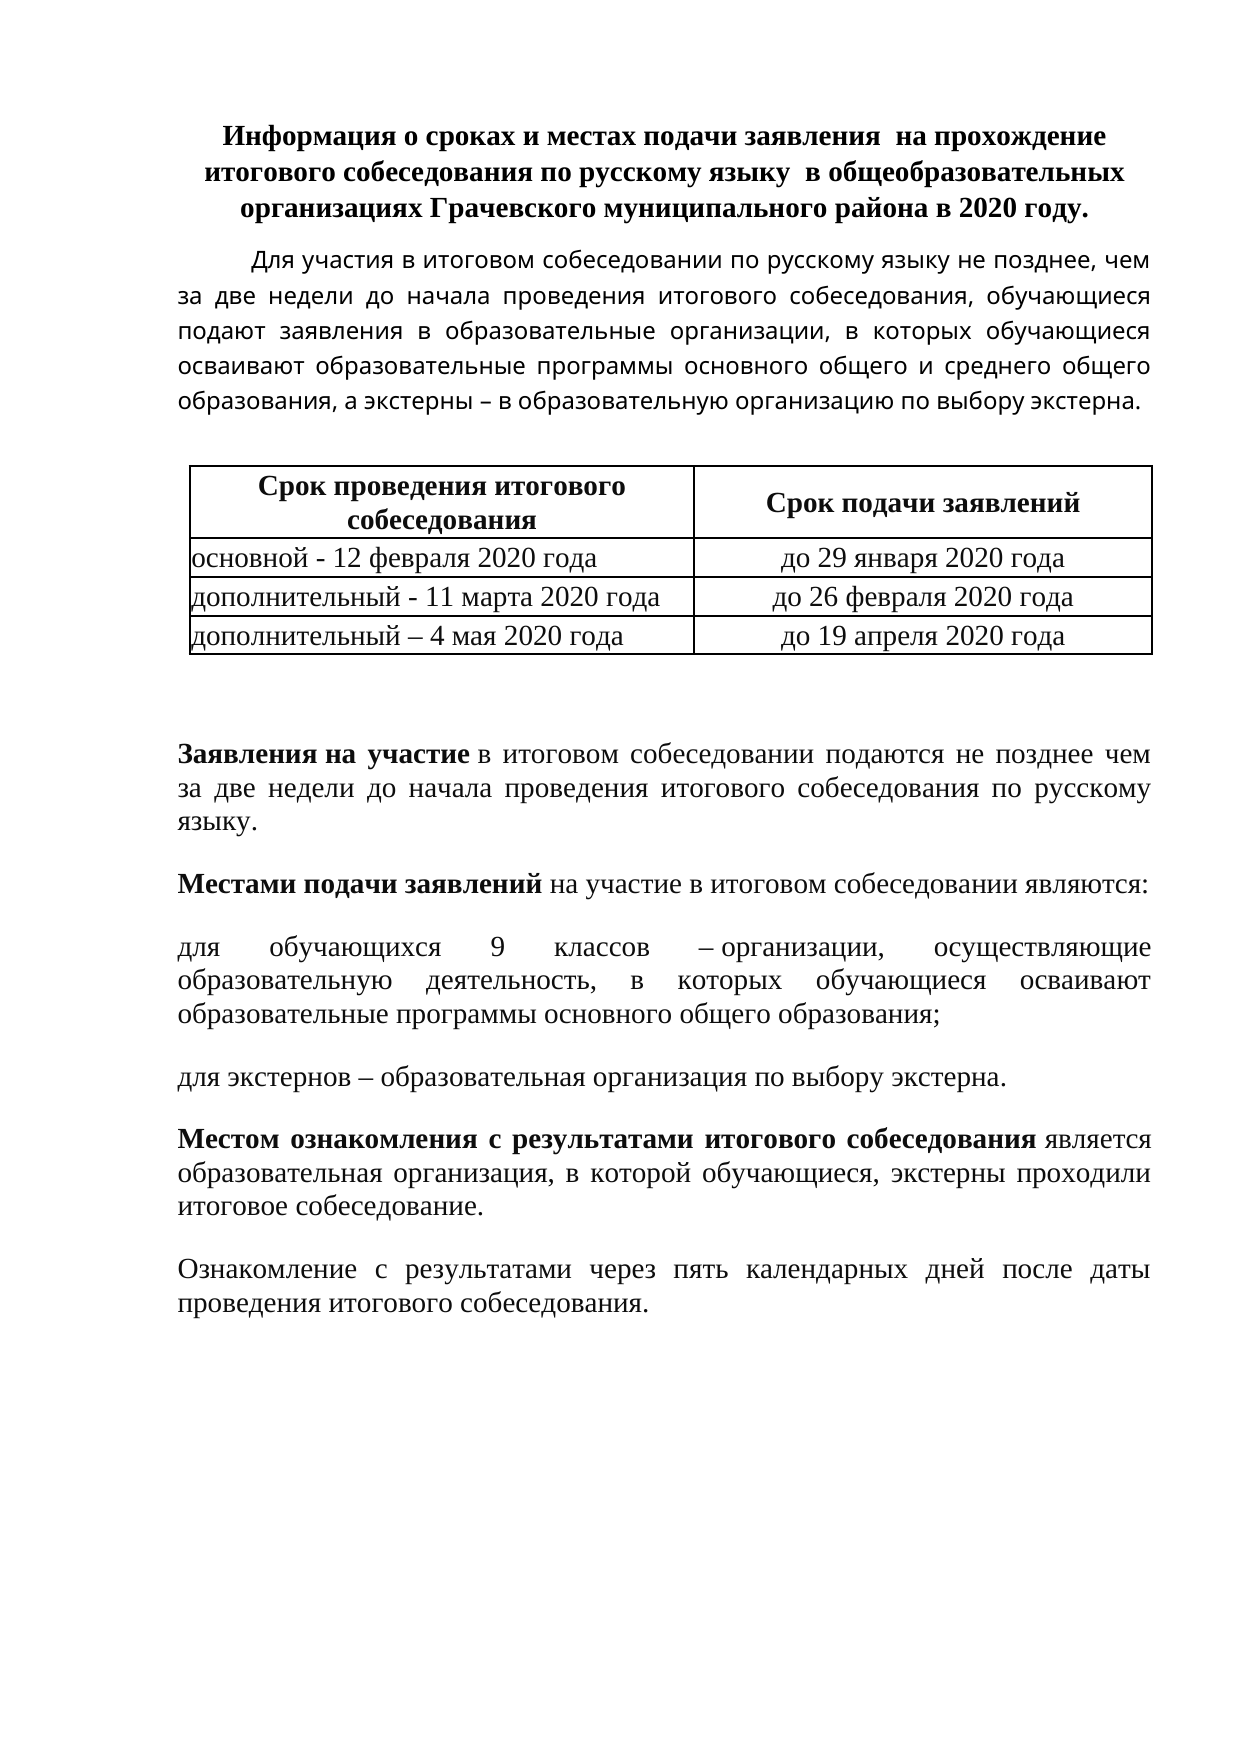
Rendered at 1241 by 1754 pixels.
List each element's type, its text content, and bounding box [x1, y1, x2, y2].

table_cell основной - 12 февраля 2020 года [191, 539, 693, 576]
table_header Срок проведения итогового собеседования [191, 467, 693, 537]
text Местами подачи заявлений на участие в итоговом собеседовании являются: [177, 866, 1152, 900]
text Ознакомление с результатами через пять календарных дней после даты проведения итогового собеседования. [177, 1251, 1152, 1318]
table_header Срок подачи заявлений [695, 467, 1151, 537]
table_cell до 29 января 2020 года [695, 539, 1151, 576]
text Информация о сроках и местах подачи заявления на прохождение итогового собеседования по русскому языку в общеобразовательных организациях Грачевского муниципального района в 2020 году. [177, 118, 1152, 224]
table_cell дополнительный – 4 мая 2020 года [191, 617, 693, 653]
text Для участия в итоговом собеседовании по русскому языку не позднее, чем за две недели до начала проведения итогового собеседования, обучающиеся подают заявления в образовательные организации, в которых обучающиеся осваивают образовательные программы основного общего и среднего общего образования, а экстерны – в образовательную организацию по выбору экстерна. [177, 243, 1152, 417]
table_cell дополнительный - 11 марта 2020 года [191, 578, 693, 614]
table_cell до 19 апреля 2020 года [695, 617, 1151, 653]
text для экстернов – образовательная организация по выбору экстерна. [177, 1059, 1152, 1092]
text Заявления на участие в итоговом собеседовании подаются не позднее чем за две недели до начала проведения итогового собеседования по русскому языку. [177, 736, 1152, 837]
text для обучающихся 9 классов – организации, осуществляющие образовательную деятельность, в которых обучающиеся осваивают образовательные программы основного общего образования; [177, 929, 1152, 1029]
table_cell до 26 февраля 2020 года [695, 578, 1151, 614]
text Местом ознакомления с результатами итогового собеседования является образовательная организация, в которой обучающиеся, экстерны проходили итоговое собеседование. [177, 1121, 1152, 1222]
